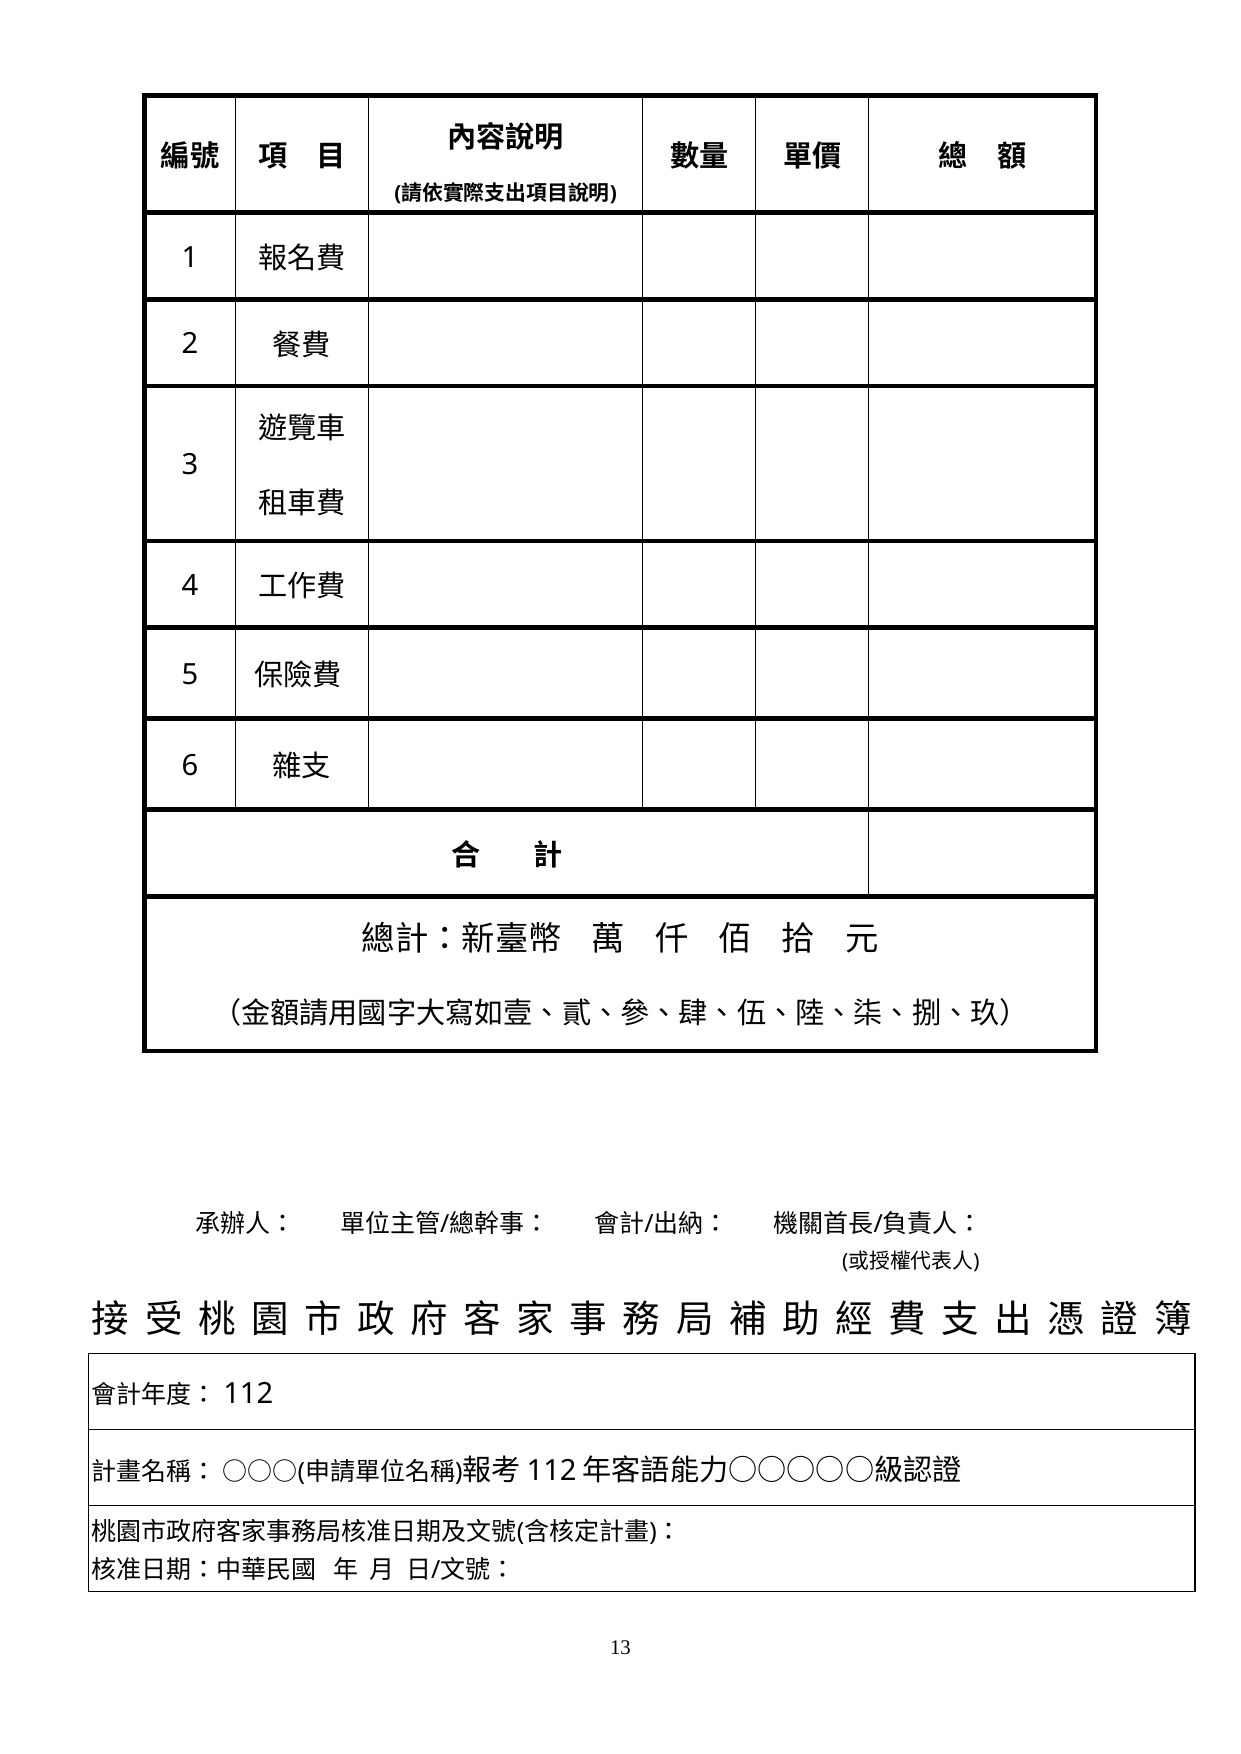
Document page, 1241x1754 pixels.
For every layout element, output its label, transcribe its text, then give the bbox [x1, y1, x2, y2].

table_cell [756, 215, 868, 297]
table_cell 工作費 [236, 543, 368, 625]
table_cell [756, 630, 868, 716]
table_cell 雜支 [236, 721, 368, 807]
table_cell 餐費 [236, 302, 368, 384]
table_cell [756, 543, 868, 625]
table_cell [869, 812, 1094, 894]
text 承辦人： 單位主管/總幹事： 會計/出納： 機關首長/負責人： [89, 1203, 1152, 1241]
table_cell [369, 543, 642, 625]
table_cell [643, 543, 755, 625]
table_cell 4 [147, 543, 235, 625]
table_cell 會計年度： 112 [89, 1354, 1194, 1429]
table_cell [756, 721, 868, 807]
table_cell [643, 388, 755, 538]
table_cell [643, 215, 755, 297]
table_cell [869, 543, 1094, 625]
table_cell 6 [147, 721, 235, 807]
table_cell [756, 302, 868, 384]
table_cell [869, 215, 1094, 297]
table_cell 報名費 [236, 215, 368, 297]
table_cell 計畫名稱： ○○○(申請單位名稱)報考112年客語能力○○○○○級認證 [89, 1430, 1194, 1505]
table_header 接受桃園市政府客家事務局補助經費支出憑證簿 [89, 1278, 1195, 1353]
table_cell [643, 302, 755, 384]
table_cell 保險費 [236, 630, 368, 716]
table_cell [643, 630, 755, 716]
table_cell [869, 721, 1094, 807]
table_cell [869, 388, 1094, 538]
table_header 編號 [147, 98, 235, 210]
table_cell [756, 388, 868, 538]
table_cell 總計：新臺幣 萬 仟 佰 拾 元 （金額請用國字大寫如壹、貳、參、肆、伍、陸、柒、捌、玖） [147, 899, 1094, 1048]
table_header 內容說明 (請依實際支出項目說明) [369, 98, 642, 210]
table_cell [369, 721, 642, 807]
table_cell 合 計 [147, 812, 868, 894]
table_cell [869, 302, 1094, 384]
table_header 項 目 [236, 98, 368, 210]
table_cell 5 [147, 630, 235, 716]
table_cell [369, 388, 642, 538]
table_cell 3 [147, 388, 235, 538]
table_header 數量 [643, 98, 755, 210]
text (或授權代表人) [89, 1241, 1152, 1278]
table_header 總 額 [869, 98, 1094, 210]
table_cell 遊覽車租車費 [236, 388, 368, 538]
table_cell [369, 630, 642, 716]
table_cell 2 [147, 302, 235, 384]
table_cell [869, 630, 1094, 716]
table_cell 1 [147, 215, 235, 297]
table_header 單價 [756, 98, 868, 210]
table_cell [369, 302, 642, 384]
table_cell [643, 721, 755, 807]
table_cell [369, 215, 642, 297]
table_cell 桃園市政府客家事務局核准日期及文號(含核定計畫)： 核准日期：中華民國 年 月 日/文號： [89, 1506, 1194, 1591]
